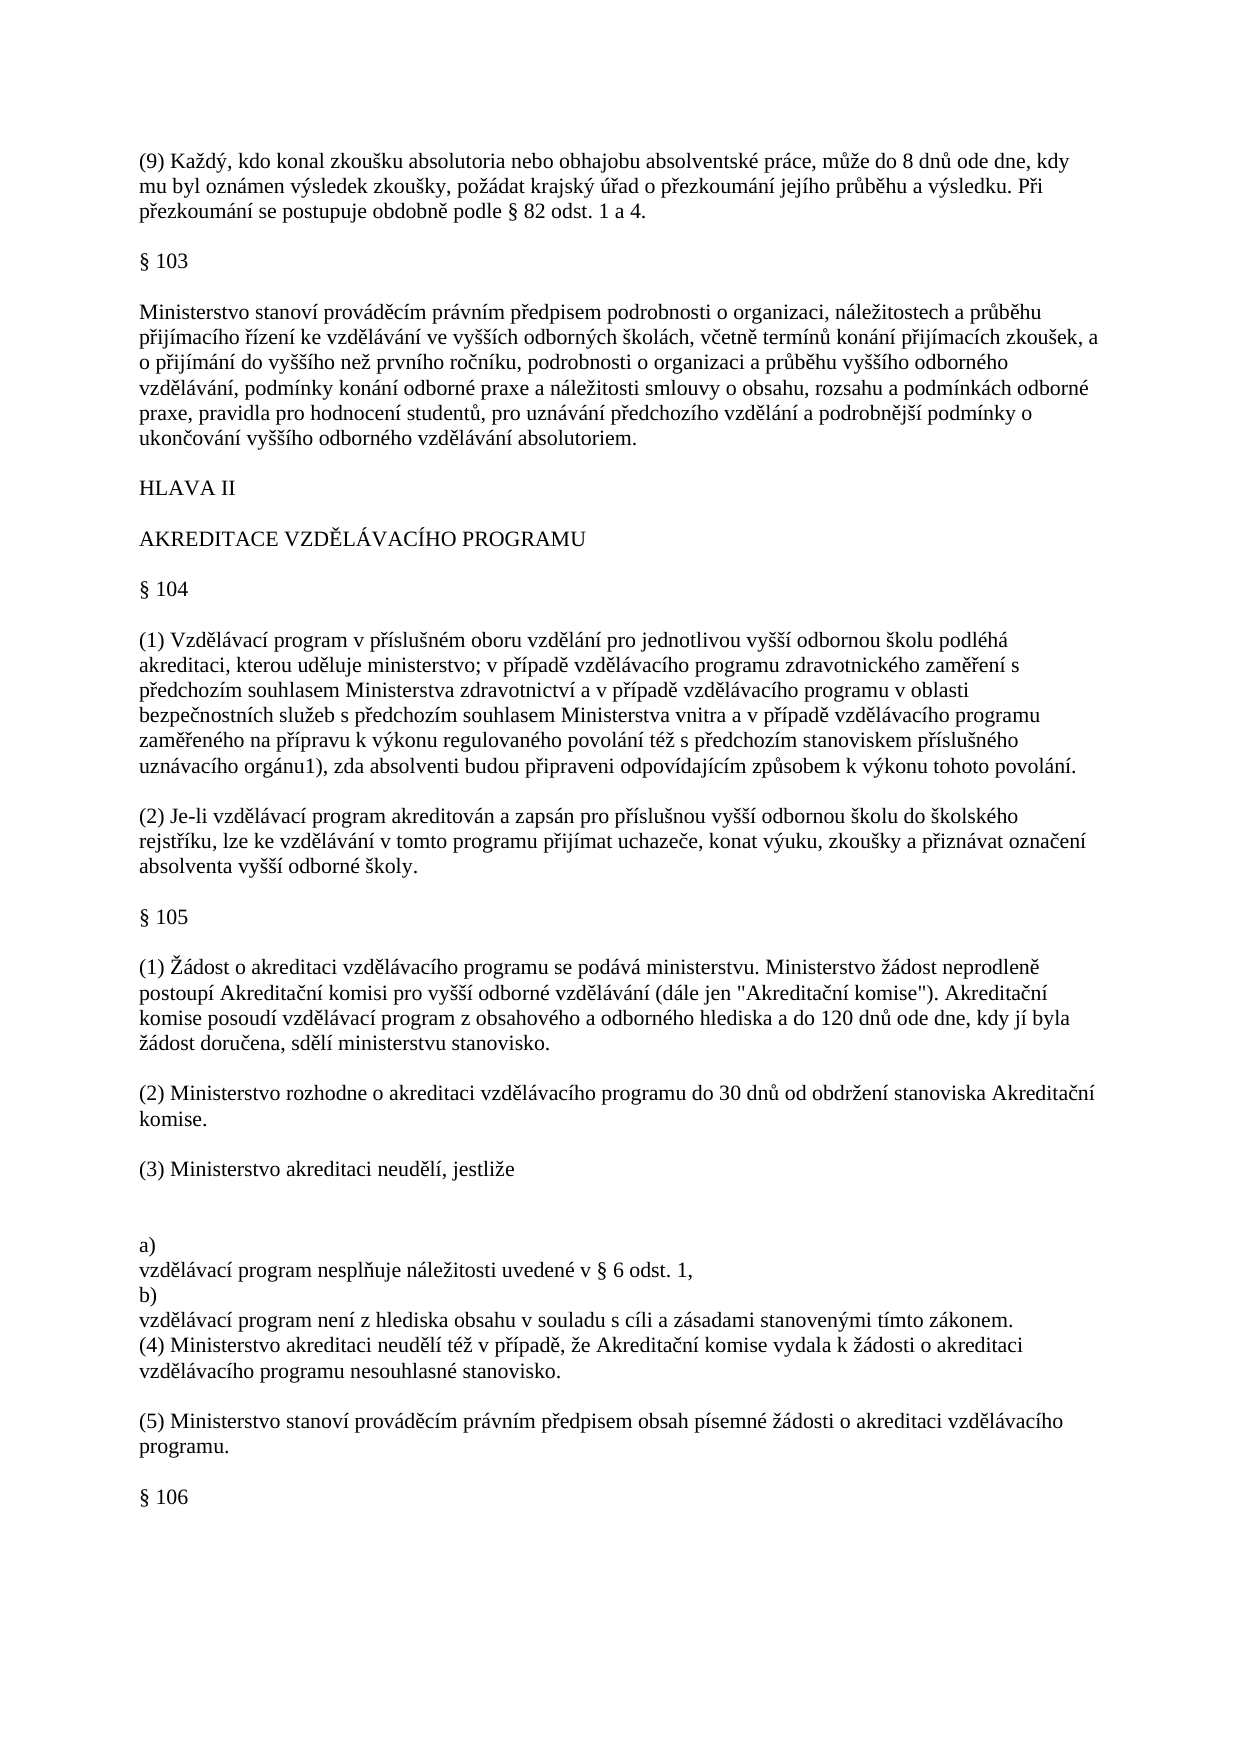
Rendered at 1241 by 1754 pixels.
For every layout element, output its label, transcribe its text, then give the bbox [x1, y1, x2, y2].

text (4) Ministerstvo akreditaci neudělí též v případě, že Akreditační komise vydala k žádosti o akreditaci vzdělávacího programu nesouhlasné stanovisko. [139, 1332, 1101, 1383]
text a) [139, 1232, 1101, 1257]
text HLAVA II [139, 475, 1101, 501]
text § 104 [139, 576, 1101, 601]
text (1) Vzdělávací program v příslušném oboru vzdělání pro jednotlivou vyšší odbornou školu podléhá akreditaci, kterou uděluje ministerstvo; v případě vzdělávacího programu zdravotnického zaměření s předchozím souhlasem Ministerstva zdravotnictví a v případě vzdělávacího programu v oblasti bezpečnostních služeb s předchozím souhlasem Ministerstva vnitra a v případě vzdělávacího programu zaměřeného na přípravu k výkonu regulovaného povolání též s předchozím stanoviskem příslušného uznávacího orgánu1), zda absolventi budou připraveni odpovídajícím způsobem k výkonu tohoto povolání. [139, 627, 1101, 778]
text (9) Každý, kdo konal zkoušku absolutoria nebo obhajobu absolventské práce, může do 8 dnů ode dne, kdy mu byl oznámen výsledek zkoušky, požádat krajský úřad o přezkoumání jejího průběhu a výsledku. Při přezkoumání se postupuje obdobně podle § 82 odst. 1 a 4. [139, 148, 1101, 223]
text § 106 [139, 1484, 1101, 1509]
text vzdělávací program není z hlediska obsahu v souladu s cíli a zásadami stanovenými tímto zákonem. [139, 1307, 1101, 1332]
text AKREDITACE VZDĚLÁVACÍHO PROGRAMU [139, 526, 1101, 551]
text Ministerstvo stanoví prováděcím právním předpisem podrobnosti o organizaci, náležitostech a průběhu přijímacího řízení ke vzdělávání ve vyšších odborných školách, včetně termínů konání přijímacích zkoušek, a o přijímání do vyššího než prvního ročníku, podrobnosti o organizaci a průběhu vyššího odborného vzdělávání, podmínky konání odborné praxe a náležitosti smlouvy o obsahu, rozsahu a podmínkách odborné praxe, pravidla pro hodnocení studentů, pro uznávání předchozího vzdělání a podrobnější podmínky o ukončování vyššího odborného vzdělávání absolutoriem. [139, 299, 1101, 450]
text b) [139, 1282, 1101, 1307]
text (5) Ministerstvo stanoví prováděcím právním předpisem obsah písemné žádosti o akreditaci vzdělávacího programu. [139, 1408, 1101, 1458]
text (1) Žádost o akreditaci vzdělávacího programu se podává ministerstvu. Ministerstvo žádost neprodleně postoupí Akreditační komisi pro vyšší odborné vzdělávání (dále jen "Akreditační komise"). Akreditační komise posoudí vzdělávací program z obsahového a odborného hlediska a do 120 dnů ode dne, kdy jí byla žádost doručena, sdělí ministerstvu stanovisko. [139, 954, 1101, 1055]
text (3) Ministerstvo akreditaci neudělí, jestliže [139, 1156, 1101, 1181]
text vzdělávací program nesplňuje náležitosti uvedené v § 6 odst. 1, [139, 1257, 1101, 1282]
text (2) Ministerstvo rozhodne o akreditaci vzdělávacího programu do 30 dnů od obdržení stanoviska Akreditační komise. [139, 1080, 1101, 1131]
text § 103 [139, 248, 1101, 274]
text § 105 [139, 904, 1101, 929]
text (2) Je-li vzdělávací program akreditován a zapsán pro příslušnou vyšší odbornou školu do školského rejstříku, lze ke vzdělávání v tomto programu přijímat uchazeče, konat výuku, zkoušky a přiznávat označení absolventa vyšší odborné školy. [139, 803, 1101, 879]
